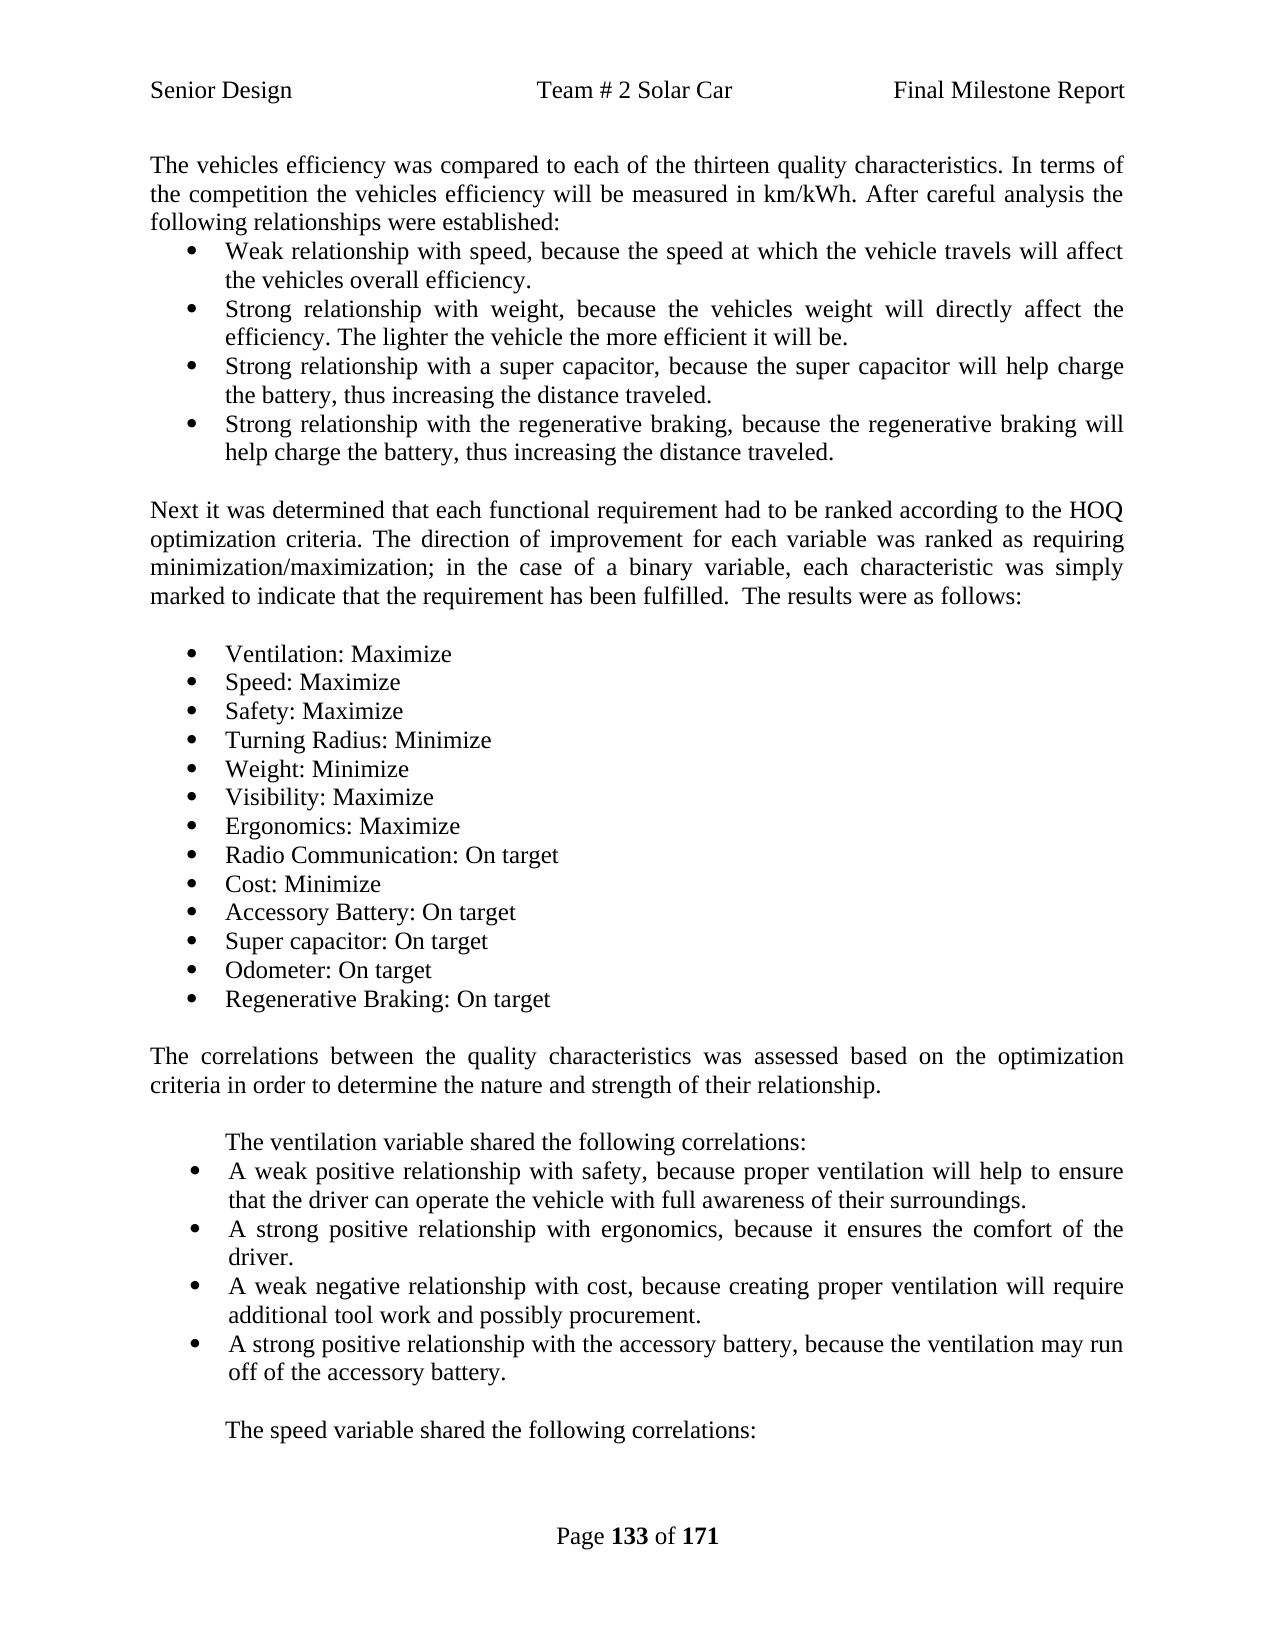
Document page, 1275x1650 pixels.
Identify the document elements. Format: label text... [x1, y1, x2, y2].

list Accessory Battery: On target [187, 897, 1125, 926]
list Strong relationship with a super capacitor, because the super capacitor will help charge the battery, thus increasing the distance traveled. [187, 351, 1125, 409]
list Weight: Minimize [187, 754, 1125, 782]
list Weak relationship with speed, because the speed at which the vehicle travels will affect the vehicles overall efficiency. [187, 236, 1125, 294]
list Strong relationship with the regenerative braking, because the regenerative braking will help charge the battery, thus increasing the distance traveled. [187, 409, 1125, 466]
text Next it was determined that each functional requirement had to be ranked according to the HOQ optimization criteria. The direction of improvement for each variable was ranked as requiring minimization/maximization; in the case of a binary variable, each characteristic was simply marked to indicate that the requirement has been fulfilled. The results were as follows: [150, 495, 1125, 610]
list Ergonomics: Maximize [187, 811, 1125, 840]
text The vehicles efficiency was compared to each of the thirteen quality characteristics. In terms of the competition the vehicles efficiency will be measured in km/kWh. After careful analysis the following relationships were established: [150, 150, 1125, 236]
list Visibility: Maximize [187, 782, 1125, 811]
list Strong relationship with weight, because the vehicles weight will directly affect the efficiency. The lighter the vehicle the more efficient it will be. [187, 294, 1125, 351]
list Safety: Maximize [187, 696, 1125, 725]
text The ventilation variable shared the following correlations: [150, 1127, 1125, 1156]
text The correlations between the quality characteristics was assessed based on the optimization criteria in order to determine the nature and strength of their relationship. [150, 1041, 1125, 1099]
list A weak positive relationship with safety, because proper ventilation will help to ensure that the driver can operate the vehicle with full awareness of their surroundings. [191, 1156, 1125, 1214]
list Ventilation: Maximize [187, 639, 1125, 667]
list Odometer: On target [187, 955, 1125, 984]
list Regenerative Braking: On target [187, 984, 1125, 1012]
list A strong positive relationship with the accessory battery, because the ventilation may run off of the accessory battery. [191, 1329, 1125, 1386]
list Cost: Minimize [187, 869, 1125, 897]
list Super capacitor: On target [187, 926, 1125, 955]
text The speed variable shared the following correlations: [150, 1415, 1125, 1444]
list Turning Radius: Minimize [187, 725, 1125, 754]
list Speed: Maximize [187, 667, 1125, 696]
list Radio Communication: On target [187, 840, 1125, 869]
list A strong positive relationship with ergonomics, because it ensures the comfort of the driver. [191, 1214, 1125, 1271]
list A weak negative relationship with cost, because creating proper ventilation will require additional tool work and possibly procurement. [191, 1271, 1125, 1329]
